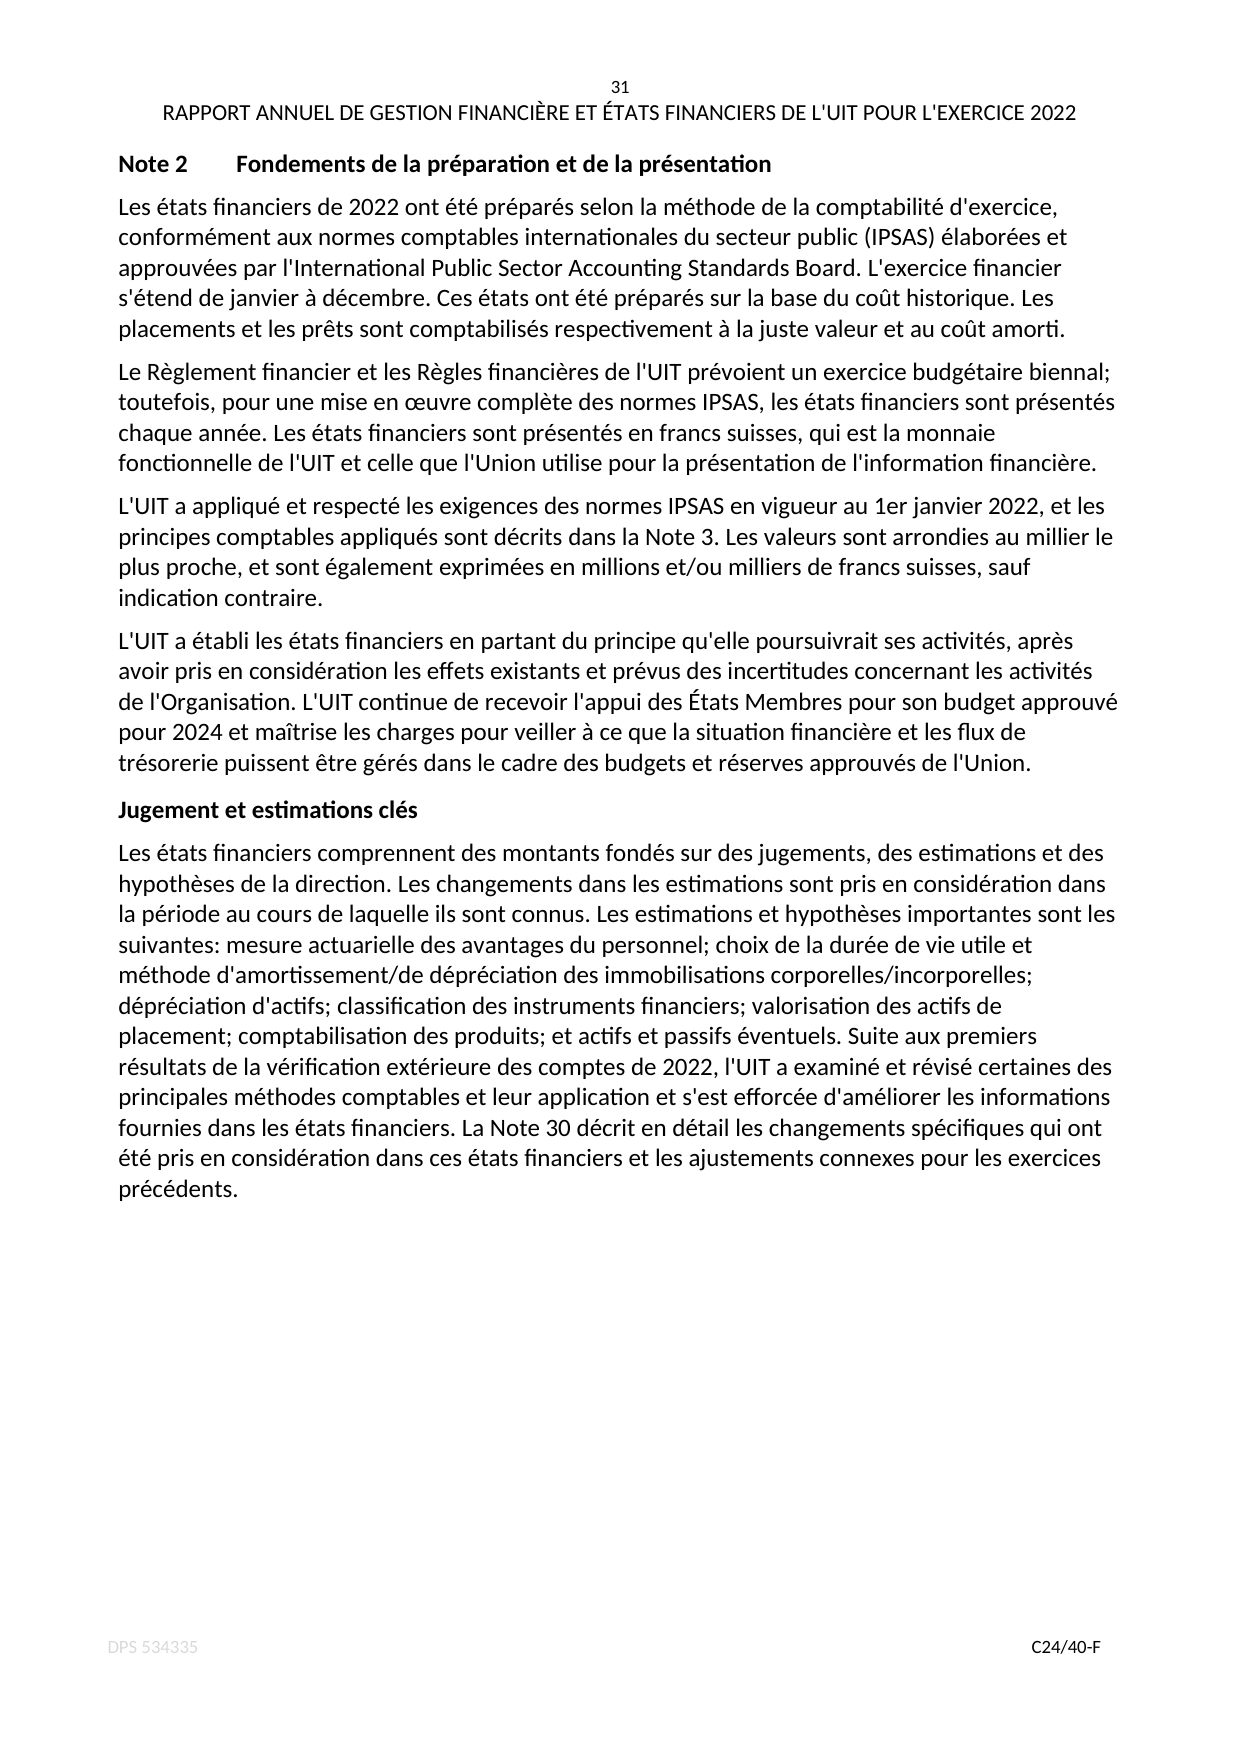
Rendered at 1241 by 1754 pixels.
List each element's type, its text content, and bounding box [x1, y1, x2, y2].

text Les états financiers de 2022 ont été préparés selon la méthode de la comptabilité d'exercice, conformément aux normes comptables internationales du secteur public (IPSAS) élaborées et approuvées par l'International Public Sector Accounting Standards Board. L'exercice financier s'étend de janvier à décembre. Ces états ont été préparés sur la base du coût historique. Les placements et les prêts sont comptabilisés respectivement à la juste valeur et au coût amorti. [118, 191, 1122, 343]
subtitle Note 2 Fondements de la préparation et de la présentation [118, 148, 1122, 178]
subtitle Jugement et estimations clés [118, 794, 1122, 825]
text Les états financiers comprennent des montants fondés sur des jugements, des estimations et des hypothèses de la direction. Les changements dans les estimations sont pris en considération dans la période au cours de laquelle ils sont connus. Les estimations et hypothèses importantes sont les suivantes: mesure actuarielle des avantages du personnel; choix de la durée de vie utile et méthode d'amortissement/de dépréciation des immobilisations corporelles/incorporelles; dépréciation d'actifs; classification des instruments financiers; valorisation des actifs de placement; comptabilisation des produits; et actifs et passifs éventuels. Suite aux premiers résultats de la vérification extérieure des comptes de 2022, l'UIT a examiné et révisé certaines des principales méthodes comptables et leur application et s'est efforcée d'améliorer les informations fournies dans les états financiers. La Note 30 décrit en détail les changements spécifiques qui ont été pris en considération dans ces états financiers et les ajustements connexes pour les exercices précédents. [118, 837, 1122, 1203]
text L'UIT a appliqué et respecté les exigences des normes IPSAS en vigueur au 1er janvier 2022, et les principes comptables appliqués sont décrits dans la Note 3. Les valeurs sont arrondies au millier le plus proche, et sont également exprimées en millions et/ou milliers de francs suisses, sauf indication contraire. [118, 490, 1122, 612]
text L'UIT a établi les états financiers en partant du principe qu'elle poursuivrait ses activités, après avoir pris en considération les effets existants et prévus des incertitudes concernant les activités de l'Organisation. L'UIT continue de recevoir l'appui des États Membres pour son budget approuvé pour 2024 et maîtrise les charges pour veiller à ce que la situation financière et les flux de trésorerie puissent être gérés dans le cadre des budgets et réserves approuvés de l'Union. [118, 625, 1122, 778]
text Le Règlement financier et les Règles financières de l'UIT prévoient un exercice budgétaire biennal; toutefois, pour une mise en œuvre complète des normes IPSAS, les états financiers sont présentés chaque année. Les états financiers sont présentés en francs suisses, qui est la monnaie fonctionnelle de l'UIT et celle que l'Union utilise pour la présentation de l'information financière. [118, 356, 1122, 478]
